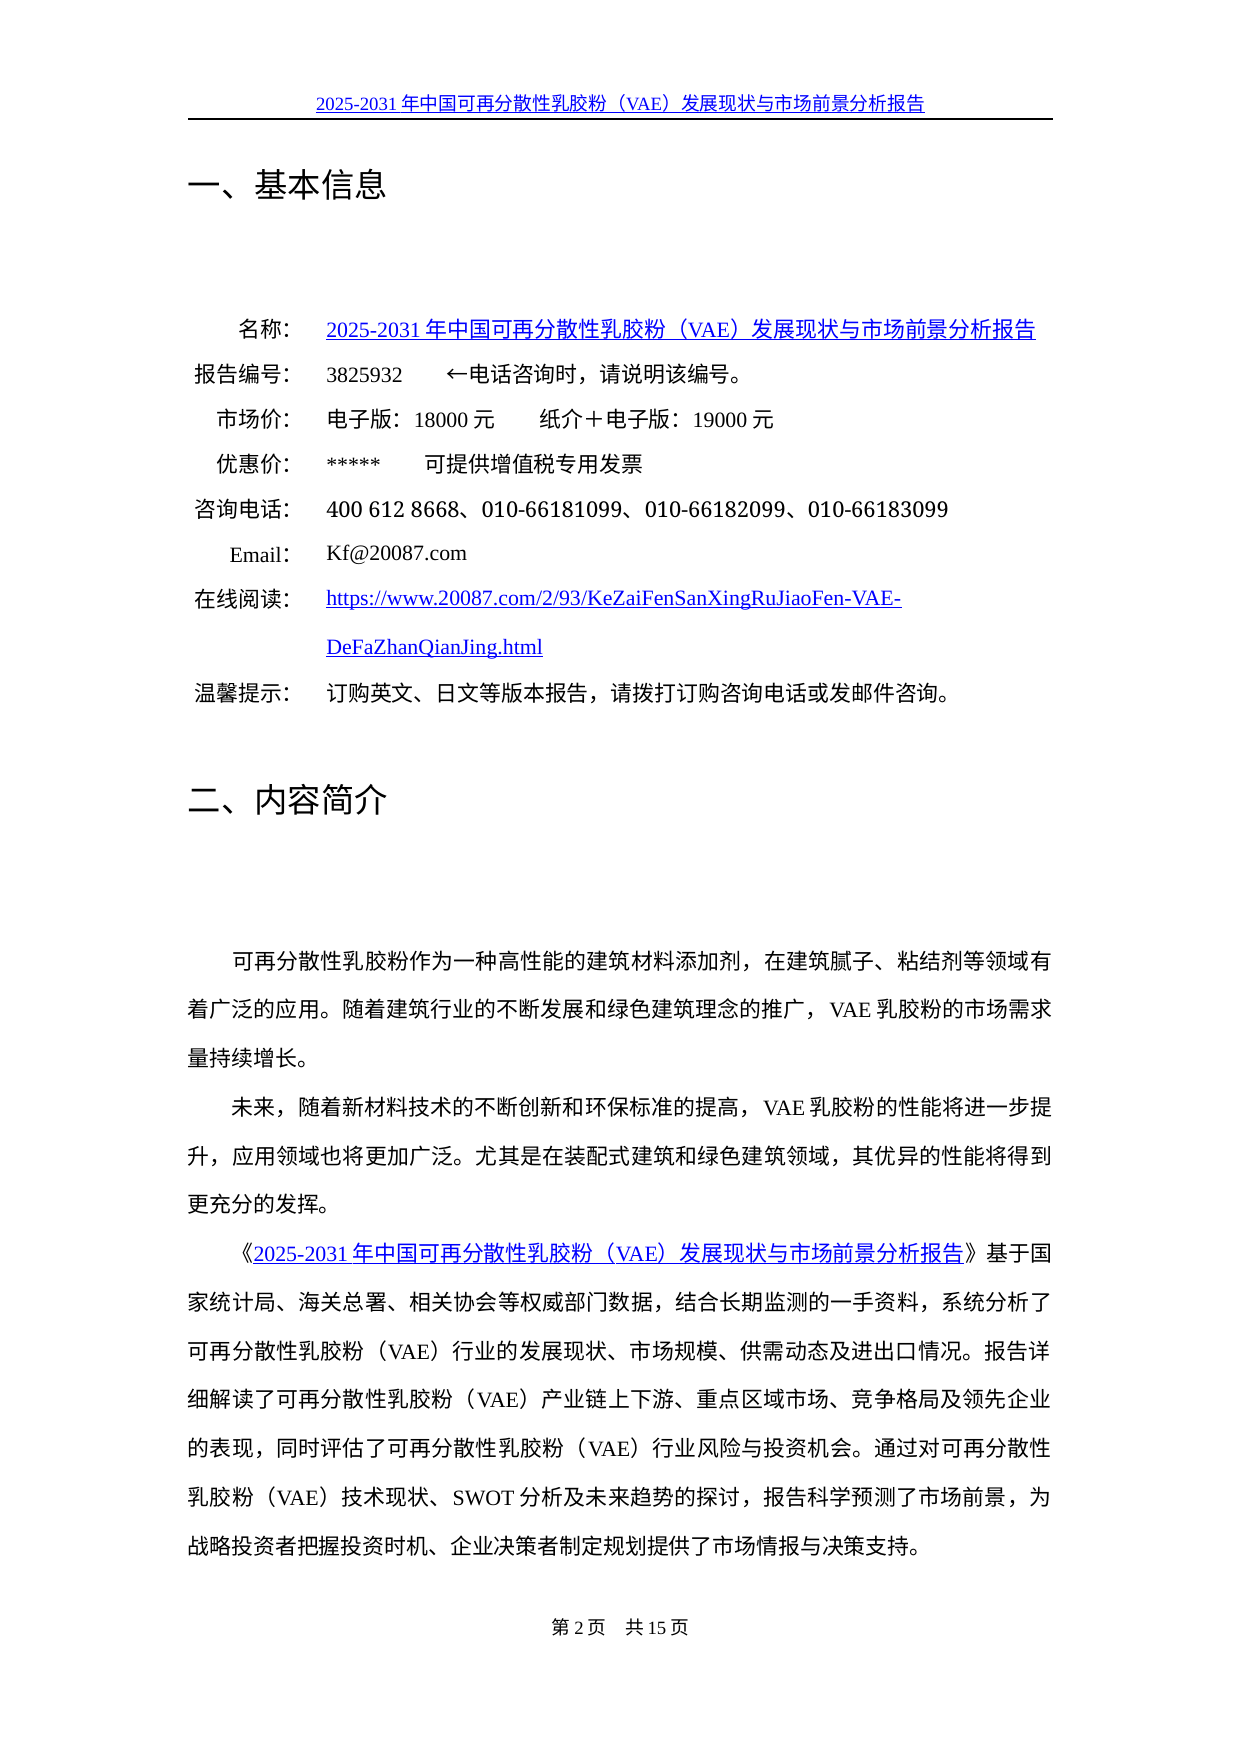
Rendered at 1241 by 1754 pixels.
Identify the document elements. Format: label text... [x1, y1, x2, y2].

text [187, 943, 1053, 1561]
table_cell 3825932 ←电话咨询时，请说明该编号。 [315, 357, 1073, 402]
table_cell 温馨提示： [167, 675, 315, 720]
table_cell 咨询电话： [167, 492, 315, 537]
title 一、基本信息 [187, 150, 1053, 215]
title 二、内容简介 [187, 766, 1053, 831]
table_cell 报告编号： [167, 357, 315, 402]
table_header 名称： [167, 312, 315, 357]
table_cell 优惠价： [167, 447, 315, 492]
table_cell 订购英文、日文等版本报告，请拨打订购咨询电话或发邮件咨询。 [315, 675, 1073, 720]
table_cell 在线阅读： [167, 582, 315, 675]
table_cell 400 612 8668、010-66181099、010-66182099、010-66183099 [315, 492, 1073, 537]
table_cell [315, 582, 1073, 675]
table_header 2025-2031年中国可再分散性乳胶粉（VAE）发展现状与市场前景分析报告 [315, 312, 1073, 357]
table_cell 电子版：18000 元 纸介＋电子版：19000 元 [315, 402, 1073, 447]
table_cell Email： [167, 537, 315, 582]
table_cell ***** 可提供增值税专用发票 [315, 447, 1073, 492]
table_cell 市场价： [167, 402, 315, 447]
table_cell Kf@20087.com [315, 537, 1073, 582]
